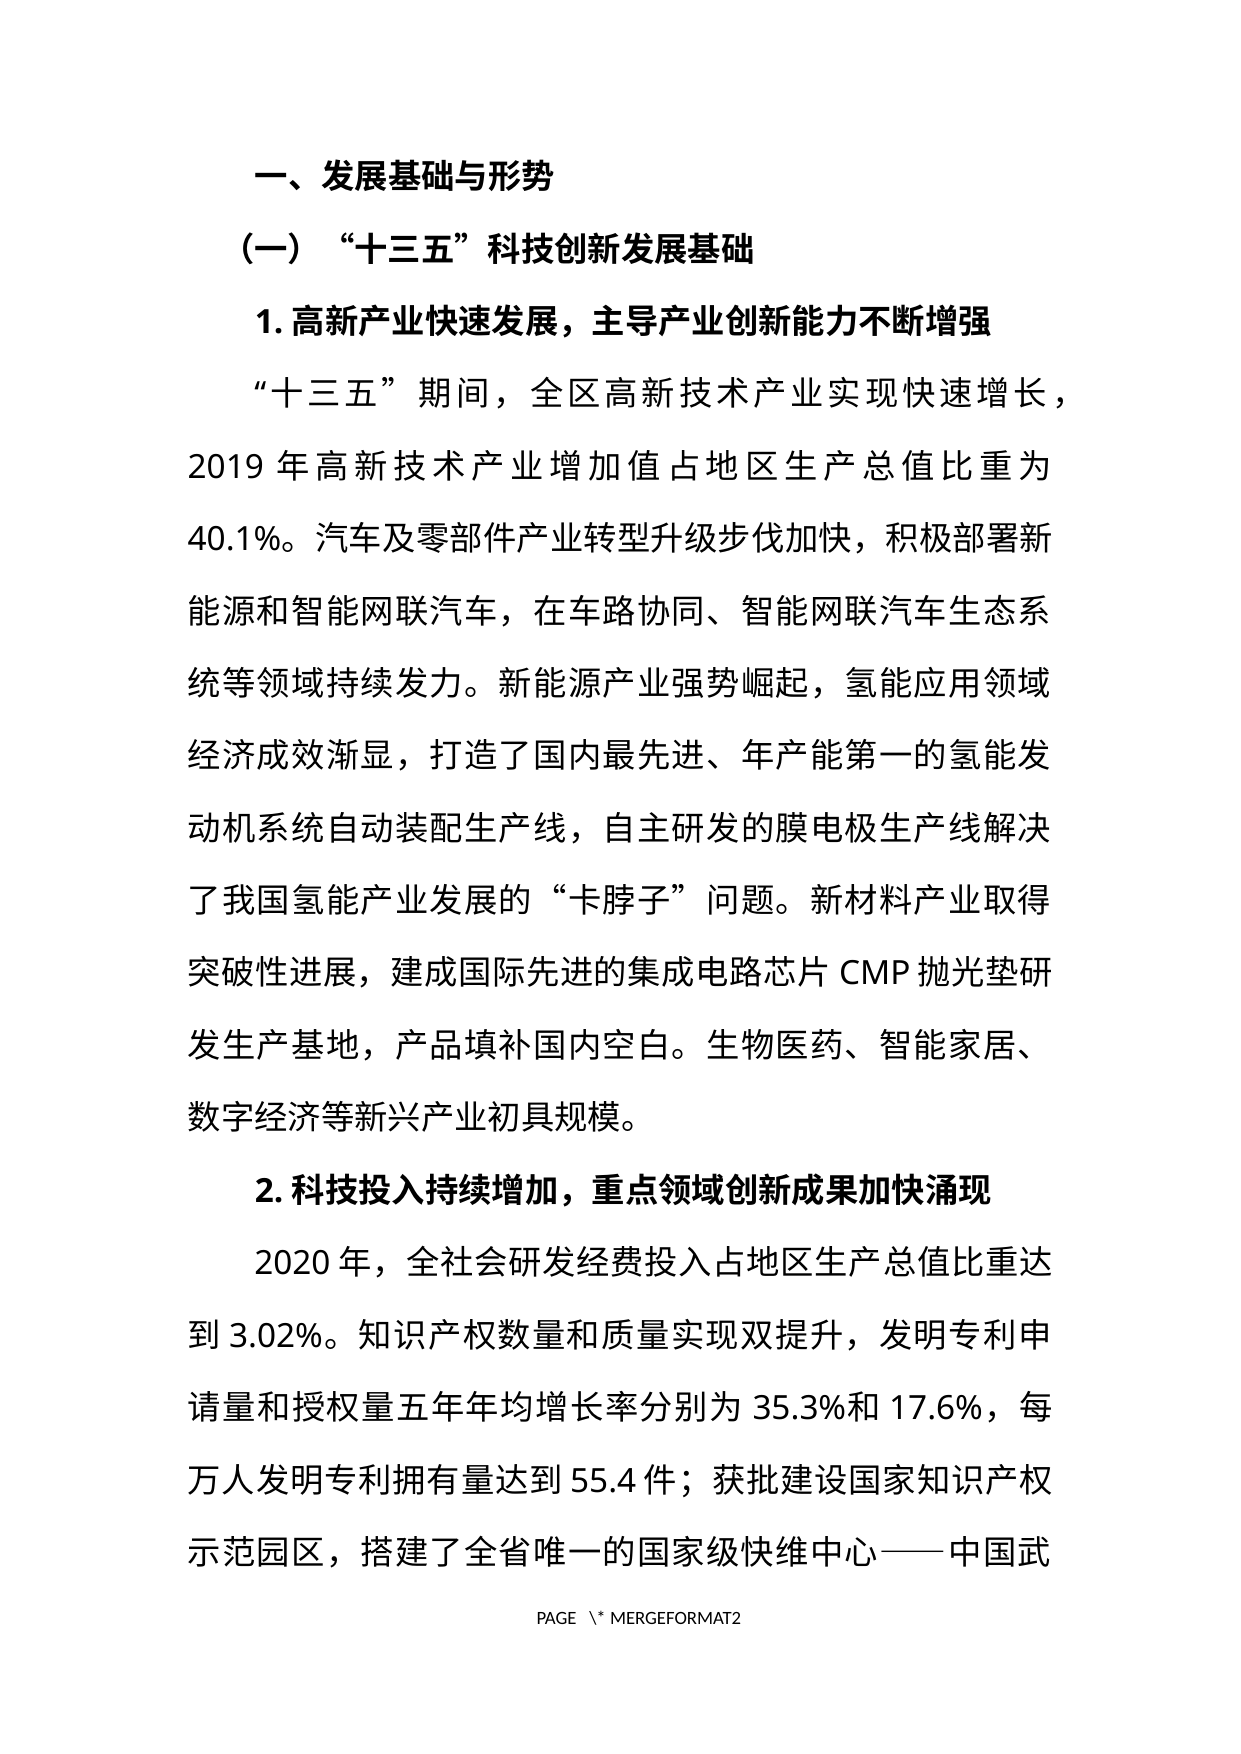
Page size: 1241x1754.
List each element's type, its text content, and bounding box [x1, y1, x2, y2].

text 1. 高新产业快速发展，主导产业创新能力不断增强 [187, 294, 1053, 343]
text 一、发展基础与形势 [187, 150, 1053, 198]
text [187, 1236, 1053, 1574]
text 2. 科技投入持续增加，重点领域创新成果加快涌现 [187, 1163, 1053, 1212]
text “十三五”期间，全区高新技术产业实现快速增长，2019年高新技术产业增加值占地区生产总值比重为40.1%。汽车及零部件产业转型升级步伐加快，积极部署新能源和智能网联汽车，在车路协同、智能网联汽车生态系统等领域持续发力。新能源产业强势崛起，氢能应用领域经济成效渐显，打造了国内最先进、年产能第一的氢能发动机系统自动装配生产线，自主研发的膜电极生产线解决了我国氢能产业发展的“卡脖子”问题。新材料产业取得突破性进展，建成国际先进的集成电路芯片CMP抛光垫研发生产基地，产品填补国内空白。生物医药、智能家居、数字经济等新兴产业初具规模。 [187, 367, 1053, 1139]
text （一）“十三五”科技创新发展基础 [187, 222, 1053, 271]
